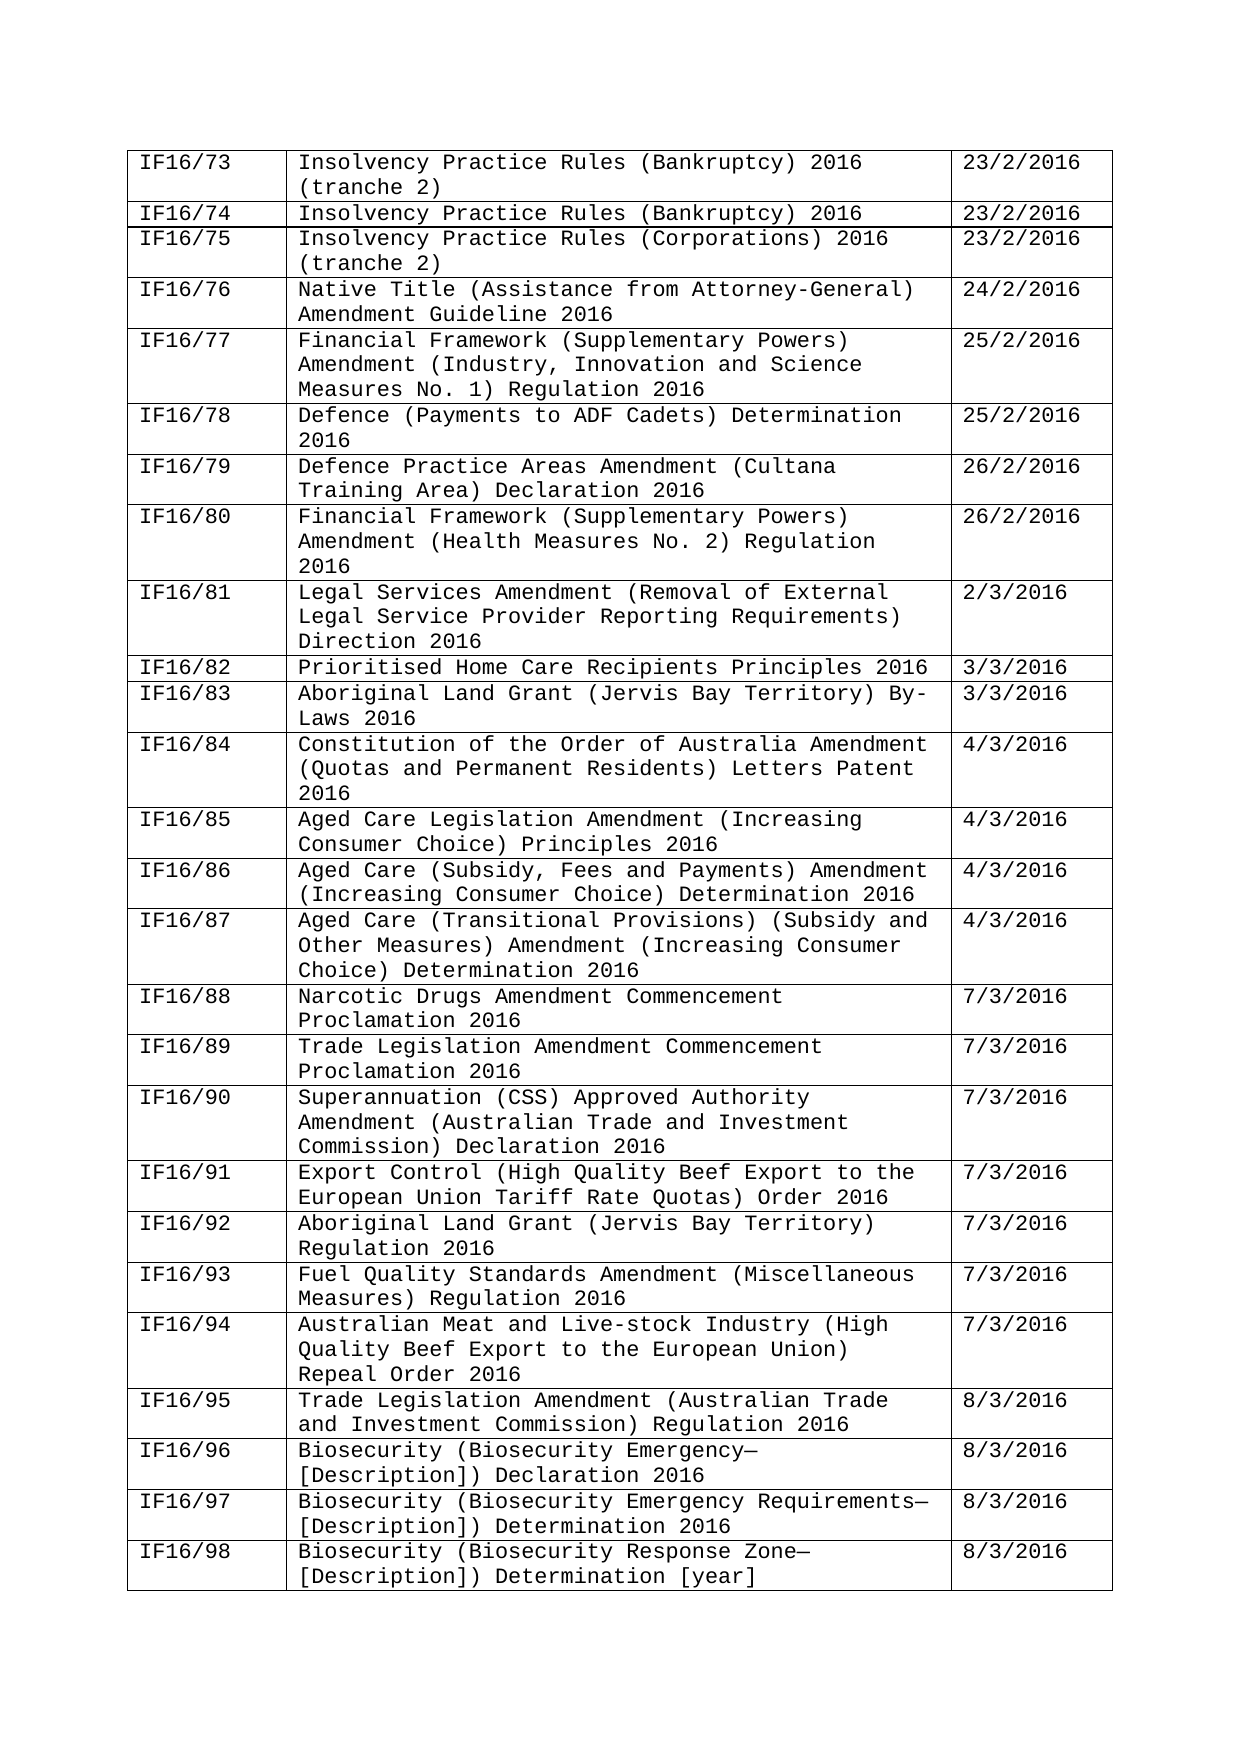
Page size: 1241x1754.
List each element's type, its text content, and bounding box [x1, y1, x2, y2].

table_cell IF16/74 [128, 202, 286, 226]
table_cell Aged Care (Transitional Provisions) (Subsidy and Other Measures) Amendment (Increasing Consumer Choice) Determination 2016 [287, 909, 951, 984]
table_cell IF16/93 [128, 1263, 286, 1312]
table_cell 4/3/2016 [952, 859, 1112, 908]
table_cell Financial Framework (Supplementary Powers) Amendment (Industry, Innovation and Science Measures No. 1) Regulation 2016 [287, 329, 951, 403]
table_cell Aged Care (Subsidy, Fees and Payments) Amendment (Increasing Consumer Choice) Determination 2016 [287, 859, 951, 908]
table_cell Legal Services Amendment (Removal of External Legal Service Provider Reporting Requirements) Direction 2016 [287, 581, 951, 655]
table_cell IF16/77 [128, 329, 286, 403]
table_cell IF16/76 [128, 278, 286, 328]
table_cell Defence Practice Areas Amendment (Cultana Training Area) Declaration 2016 [287, 455, 951, 504]
table_cell IF16/89 [128, 1035, 286, 1085]
table_cell 7/3/2016 [952, 1313, 1112, 1388]
table_cell Prioritised Home Care Recipients Principles 2016 [287, 656, 951, 681]
table_cell Aged Care Legislation Amendment (Increasing Consumer Choice) Principles 2016 [287, 808, 951, 858]
table_cell 23/2/2016 [952, 228, 1112, 277]
table_cell Insolvency Practice Rules (Bankruptcy) 2016 (tranche 2) [287, 151, 951, 201]
table_cell 8/3/2016 [952, 1541, 1112, 1590]
table_cell IF16/97 [128, 1490, 286, 1539]
table_cell 7/3/2016 [952, 1161, 1112, 1211]
table_cell Trade Legislation Amendment Commencement Proclamation 2016 [287, 1035, 951, 1085]
table_cell Superannuation (CSS) Approved Authority Amendment (Australian Trade and Investment Commission) Declaration 2016 [287, 1086, 951, 1160]
table_cell 8/3/2016 [952, 1439, 1112, 1489]
table_cell 4/3/2016 [952, 808, 1112, 858]
table_cell Constitution of the Order of Australia Amendment (Quotas and Permanent Residents) Letters Patent 2016 [287, 733, 951, 807]
table_cell IF16/81 [128, 581, 286, 655]
table_cell IF16/85 [128, 808, 286, 858]
table_cell IF16/91 [128, 1161, 286, 1211]
table_cell IF16/98 [128, 1541, 286, 1590]
table_cell 4/3/2016 [952, 909, 1112, 984]
table_cell IF16/84 [128, 733, 286, 807]
table_cell 8/3/2016 [952, 1389, 1112, 1438]
table_cell IF16/78 [128, 404, 286, 454]
table_cell Australian Meat and Live-stock Industry (High Quality Beef Export to the European Union) Repeal Order 2016 [287, 1313, 951, 1388]
table_cell 24/2/2016 [952, 278, 1112, 328]
table_cell IF16/87 [128, 909, 286, 984]
table_cell IF16/79 [128, 455, 286, 504]
table_cell IF16/80 [128, 505, 286, 580]
table_cell 7/3/2016 [952, 1263, 1112, 1312]
table_cell IF16/96 [128, 1439, 286, 1489]
table_cell Aboriginal Land Grant (Jervis Bay Territory) Regulation 2016 [287, 1212, 951, 1262]
table_cell 3/3/2016 [952, 682, 1112, 732]
table_cell 7/3/2016 [952, 1212, 1112, 1262]
table_cell IF16/86 [128, 859, 286, 908]
table_cell Biosecurity (Biosecurity Response Zone—[Description]) Determination [year] [287, 1541, 951, 1590]
table_cell 2/3/2016 [952, 581, 1112, 655]
table_cell Native Title (Assistance from Attorney-General) Amendment Guideline 2016 [287, 278, 951, 328]
table_cell Insolvency Practice Rules (Bankruptcy) 2016 [287, 202, 951, 226]
table_cell IF16/94 [128, 1313, 286, 1388]
table_cell Aboriginal Land Grant (Jervis Bay Territory) By-Laws 2016 [287, 682, 951, 732]
table_cell 8/3/2016 [952, 1490, 1112, 1539]
table_cell IF16/75 [128, 228, 286, 277]
table_cell 25/2/2016 [952, 329, 1112, 403]
table_cell Trade Legislation Amendment (Australian Trade and Investment Commission) Regulation 2016 [287, 1389, 951, 1438]
table_cell 7/3/2016 [952, 1086, 1112, 1160]
table_cell 25/2/2016 [952, 404, 1112, 454]
table_cell 4/3/2016 [952, 733, 1112, 807]
table_cell IF16/83 [128, 682, 286, 732]
table_cell 26/2/2016 [952, 455, 1112, 504]
table_cell IF16/88 [128, 985, 286, 1034]
table_cell IF16/92 [128, 1212, 286, 1262]
table_cell Narcotic Drugs Amendment Commencement Proclamation 2016 [287, 985, 951, 1034]
table_cell IF16/82 [128, 656, 286, 681]
table_cell Financial Framework (Supplementary Powers) Amendment (Health Measures No. 2) Regulation 2016 [287, 505, 951, 580]
table_cell 7/3/2016 [952, 985, 1112, 1034]
table_cell 7/3/2016 [952, 1035, 1112, 1085]
table_cell IF16/90 [128, 1086, 286, 1160]
table_cell IF16/95 [128, 1389, 286, 1438]
table_cell 3/3/2016 [952, 656, 1112, 681]
table_cell Insolvency Practice Rules (Corporations) 2016 (tranche 2) [287, 228, 951, 277]
table_cell Biosecurity (Biosecurity Emergency Requirements—[Description]) Determination 2016 [287, 1490, 951, 1539]
table_cell Fuel Quality Standards Amendment (Miscellaneous Measures) Regulation 2016 [287, 1263, 951, 1312]
table_cell 23/2/2016 [952, 151, 1112, 201]
table_cell 26/2/2016 [952, 505, 1112, 580]
table_cell IF16/73 [128, 151, 286, 201]
table_cell 23/2/2016 [952, 202, 1112, 226]
table_cell Biosecurity (Biosecurity Emergency—[Description]) Declaration 2016 [287, 1439, 951, 1489]
table_cell Defence (Payments to ADF Cadets) Determination 2016 [287, 404, 951, 454]
table_cell Export Control (High Quality Beef Export to the European Union Tariff Rate Quotas) Order 2016 [287, 1161, 951, 1211]
